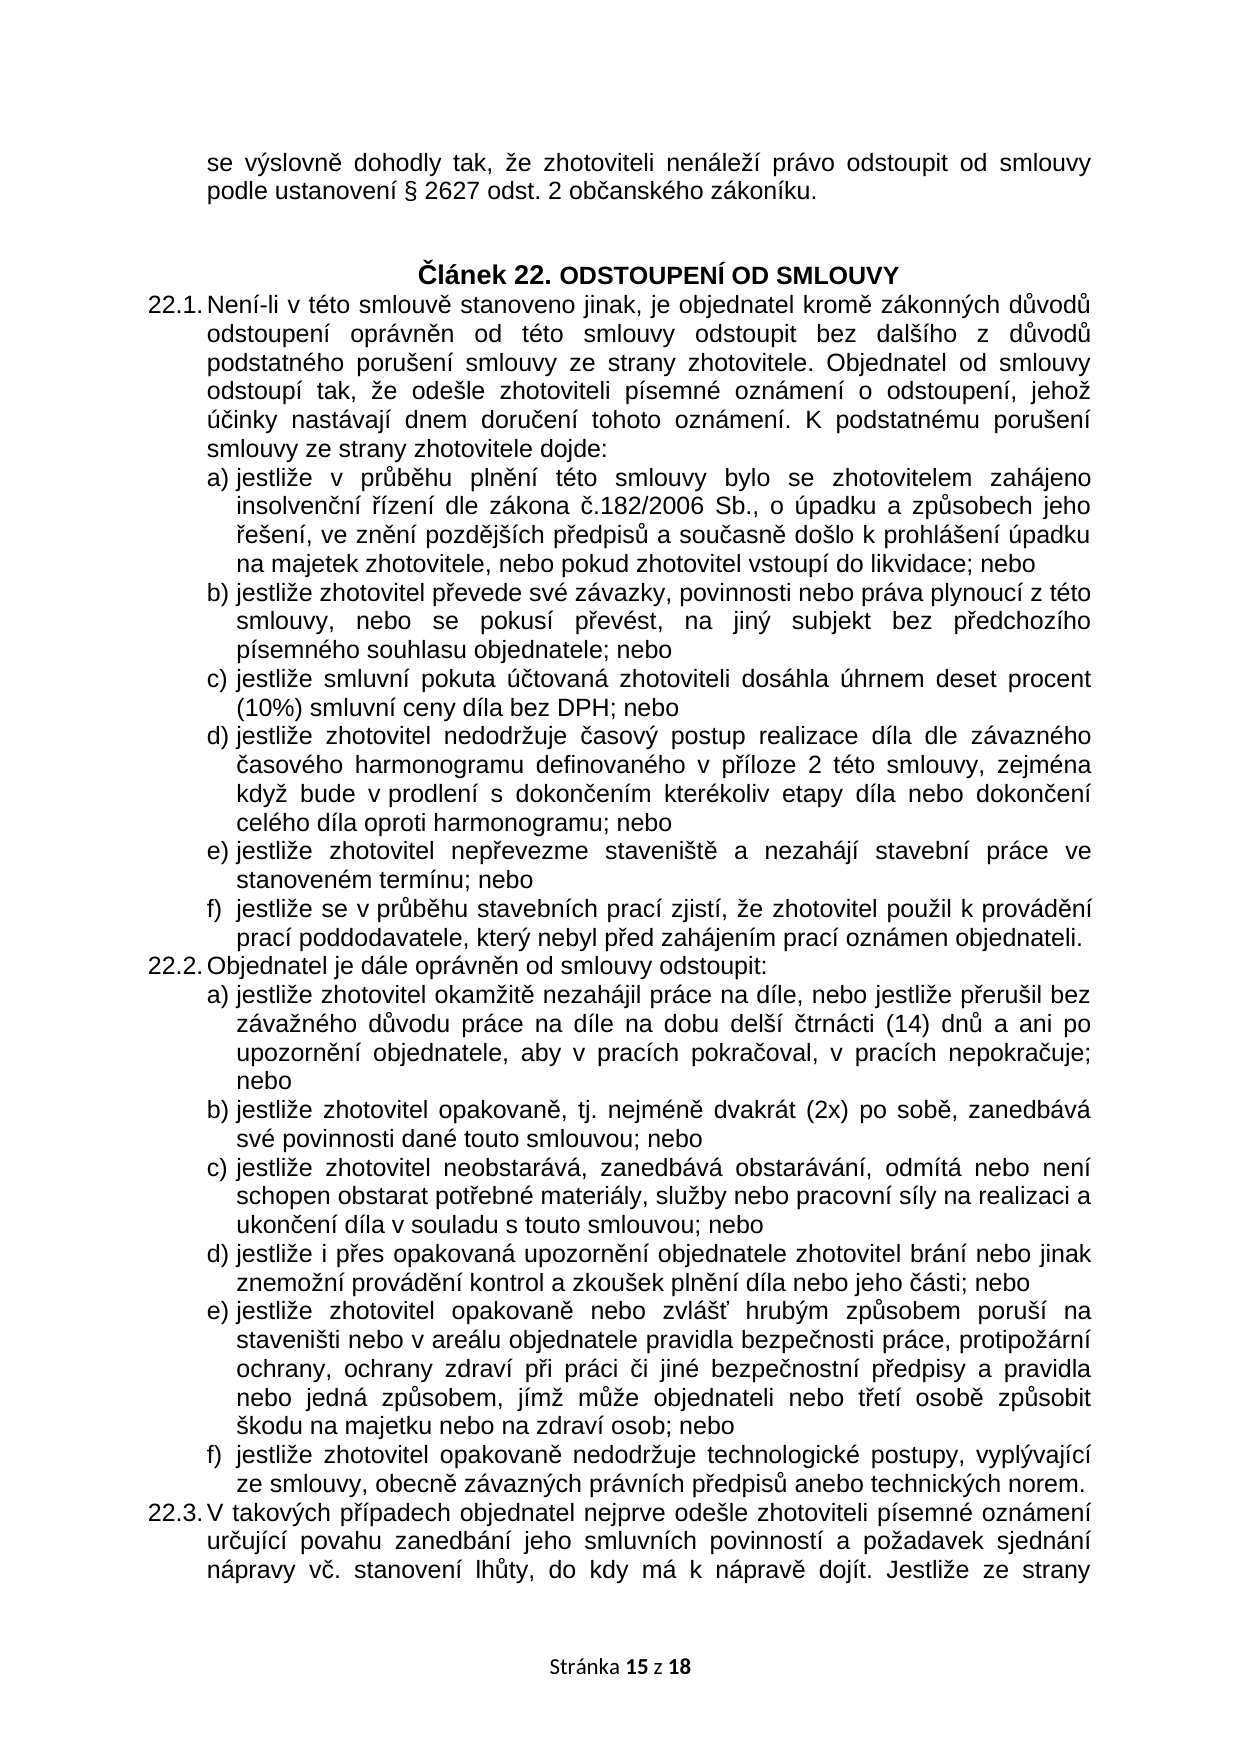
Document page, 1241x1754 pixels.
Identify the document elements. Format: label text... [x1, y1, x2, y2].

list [148, 148, 1093, 205]
list ODSTOUPENÍ OD SMLOUVY [295, 259, 1093, 290]
list jestliže zhotovitel neobstarává, zanedbává obstarávání, odmítá nebo není schopen obstarat potřebné materiály, služby nebo pracovní síly na realizaci a ukončení díla v souladu s touto smlouvou; nebo [207, 1153, 1093, 1239]
list jestliže i přes opakovaná upozornění objednatele zhotovitel brání nebo jinak znemožní provádění kontrol a zkoušek plnění díla nebo jeho části; nebo [207, 1239, 1093, 1296]
list jestliže zhotovitel převede své závazky, povinnosti nebo práva plynoucí z této smlouvy, nebo se pokusí převést, na jiný subjekt bez předchozího písemného souhlasu objednatele; nebo [207, 578, 1093, 664]
list jestliže zhotovitel nedodržuje časový postup realizace díla dle závazného časového harmonogramu definovaného v příloze 2 této smlouvy, zejména když bude v prodlení s dokončením kterékoliv etapy díla nebo dokončení celého díla oproti harmonogramu; nebo [207, 721, 1093, 836]
list jestliže smluvní pokuta účtovaná zhotoviteli dosáhla úhrnem deset procent (10%) smluvní ceny díla bez DPH; nebo [207, 664, 1093, 721]
list jestliže zhotovitel nepřevezme staveniště a nezahájí stavební práce ve stanoveném termínu; nebo [207, 836, 1093, 894]
list jestliže zhotovitel opakovaně, tj. nejméně dvakrát (2x) po sobě, zanedbává své povinnosti dané touto smlouvou; nebo [207, 1095, 1093, 1153]
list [148, 1498, 1093, 1584]
list Objednatel je dále oprávněn od smlouvy odstoupit: [148, 951, 1093, 980]
list jestliže zhotovitel opakovaně nebo zvlášť hrubým způsobem poruší na staveništi nebo v areálu objednatele pravidla bezpečnosti práce, protipožární ochrany, ochrany zdraví při práci či jiné bezpečnostní předpisy a pravidla nebo jedná způsobem, jímž může objednateli nebo třetí osobě způsobit škodu na majetku nebo na zdraví osob; nebo [207, 1296, 1093, 1440]
list jestliže zhotovitel opakovaně nedodržuje technologické postupy, vyplývající ze smlouvy, obecně závazných právních předpisů anebo technických norem. [207, 1440, 1093, 1498]
list Není-li v této smlouvě stanoveno jinak, je objednatel kromě zákonných důvodů odstoupení oprávněn od této smlouvy odstoupit bez dalšího z důvodů podstatného porušení smlouvy ze strany zhotovitele. Objednatel od smlouvy odstoupí tak, že odešle zhotoviteli písemné oznámení o odstoupení, jehož účinky nastávají dnem doručení tohoto oznámení. K podstatnému porušení smlouvy ze strany zhotovitele dojde: [148, 290, 1093, 463]
list jestliže v průběhu plnění této smlouvy bylo se zhotovitelem zahájeno insolvenční řízení dle zákona č.182/2006 Sb., o úpadku a způsobech jeho řešení, ve znění pozdějších předpisů a současně došlo k prohlášení úpadku na majetek zhotovitele, nebo pokud zhotovitel vstoupí do likvidace; nebo [207, 463, 1093, 578]
list jestliže zhotovitel okamžitě nezahájil práce na díle, nebo jestliže přerušil bez závažného důvodu práce na díle na dobu delší čtrnácti (14) dnů a ani po upozornění objednatele, aby v pracích pokračoval, v pracích nepokračuje; nebo [207, 980, 1093, 1095]
list jestliže se v průběhu stavebních prací zjistí, že zhotovitel použil k provádění prací poddodavatele, který nebyl před zahájením prací oznámen objednateli. [207, 894, 1093, 951]
